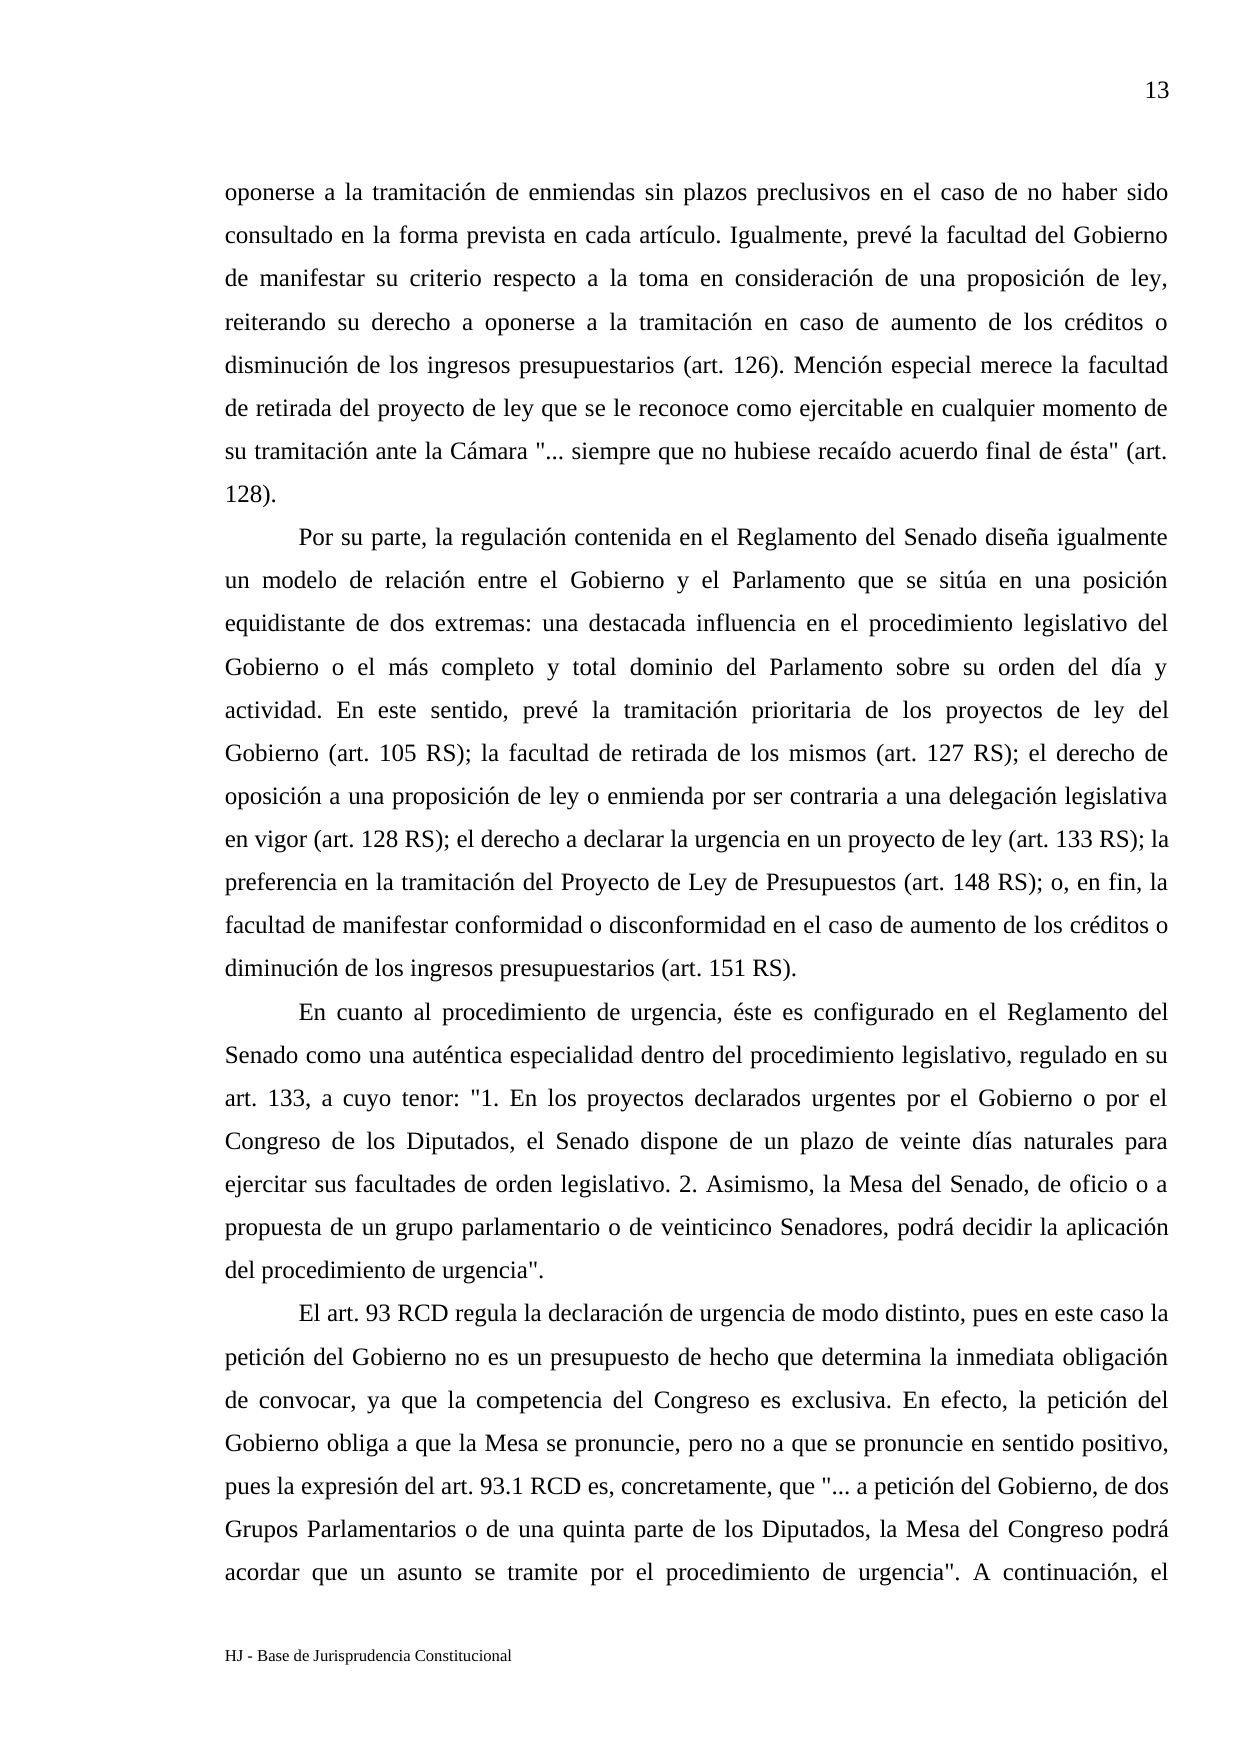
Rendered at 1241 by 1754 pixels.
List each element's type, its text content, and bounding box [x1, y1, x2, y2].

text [224, 177, 1169, 508]
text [224, 1298, 1169, 1586]
text Por su parte, la regulación contenida en el Reglamento del Senado diseña igualmente un modelo de relación entre el Gobierno y el Parlamento que se sitúa en una posición equidistante de dos extremas: una destacada influencia en el procedimiento legislativo del Gobierno o el más completo y total dominio del Parlamento sobre su orden del día y actividad. En este sentido, prevé la tramitación prioritaria de los proyectos de ley del Gobierno (art. 105 RS); la facultad de retirada de los mismos (art. 127 RS); el derecho de oposición a una proposición de ley o enmienda por ser contraria a una delegación legislativa en vigor (art. 128 RS); el derecho a declarar la urgencia en un proyecto de ley (art. 133 RS); la preferencia en la tramitación del Proyecto de Ley de Presupuestos (art. 148 RS); o, en fin, la facultad de manifestar conformidad o disconformidad en el caso de aumento de los créditos o diminución de los ingresos presupuestarios (art. 151 RS). [224, 522, 1169, 982]
text En cuanto al procedimiento de urgencia, éste es configurado en el Reglamento del Senado como una auténtica especialidad dentro del procedimiento legislativo, regulado en su art. 133, a cuyo tenor: "1. En los proyectos declarados urgentes por el Gobierno o por el Congreso de los Diputados, el Senado dispone de un plazo de veinte días naturales para ejercitar sus facultades de orden legislativo. 2. Asimismo, la Mesa del Senado, de oficio o a propuesta de un grupo parlamentario o de veinticinco Senadores, podrá decidir la aplicación del procedimiento de urgencia". [224, 997, 1169, 1284]
